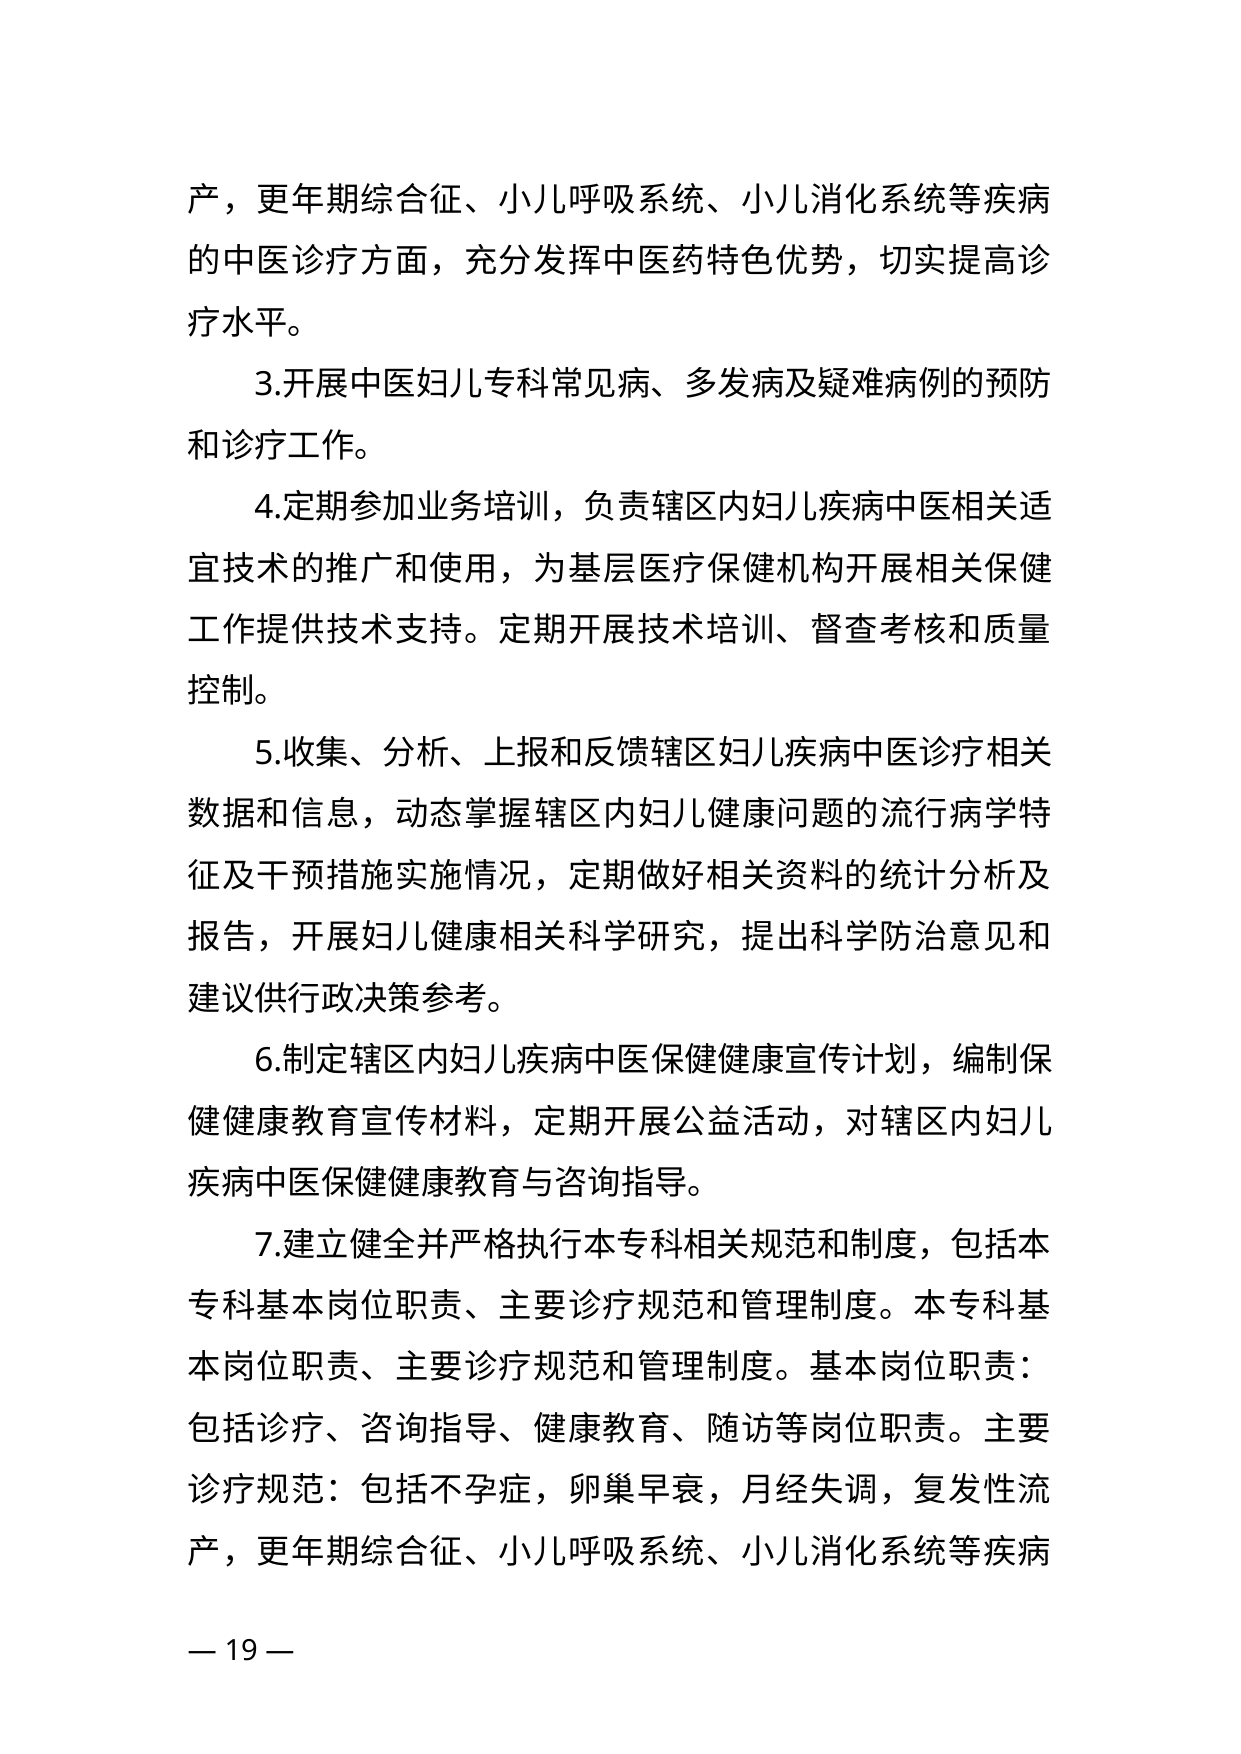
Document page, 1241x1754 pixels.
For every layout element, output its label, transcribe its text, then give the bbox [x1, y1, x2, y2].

text 3.开展中医妇儿专科常见病、多发病及疑难病例的预防和诊疗工作。 [187, 346, 1053, 469]
text 5.收集、分析、上报和反馈辖区妇儿疾病中医诊疗相关数据和信息，动态掌握辖区内妇儿健康问题的流行病学特征及干预措施实施情况，定期做好相关资料的统计分析及报告，开展妇儿健康相关科学研究，提出科学防治意见和建议供行政决策参考。 [187, 715, 1053, 1022]
text 6.制定辖区内妇儿疾病中医保健健康宣传计划，编制保健健康教育宣传材料，定期开展公益活动，对辖区内妇儿疾病中医保健健康教育与咨询指导。 [187, 1022, 1053, 1207]
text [187, 1207, 1053, 1576]
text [187, 162, 1053, 346]
text 4.定期参加业务培训，负责辖区内妇儿疾病中医相关适宜技术的推广和使用，为基层医疗保健机构开展相关保健工作提供技术支持。定期开展技术培训、督查考核和质量控制。 [187, 469, 1053, 715]
